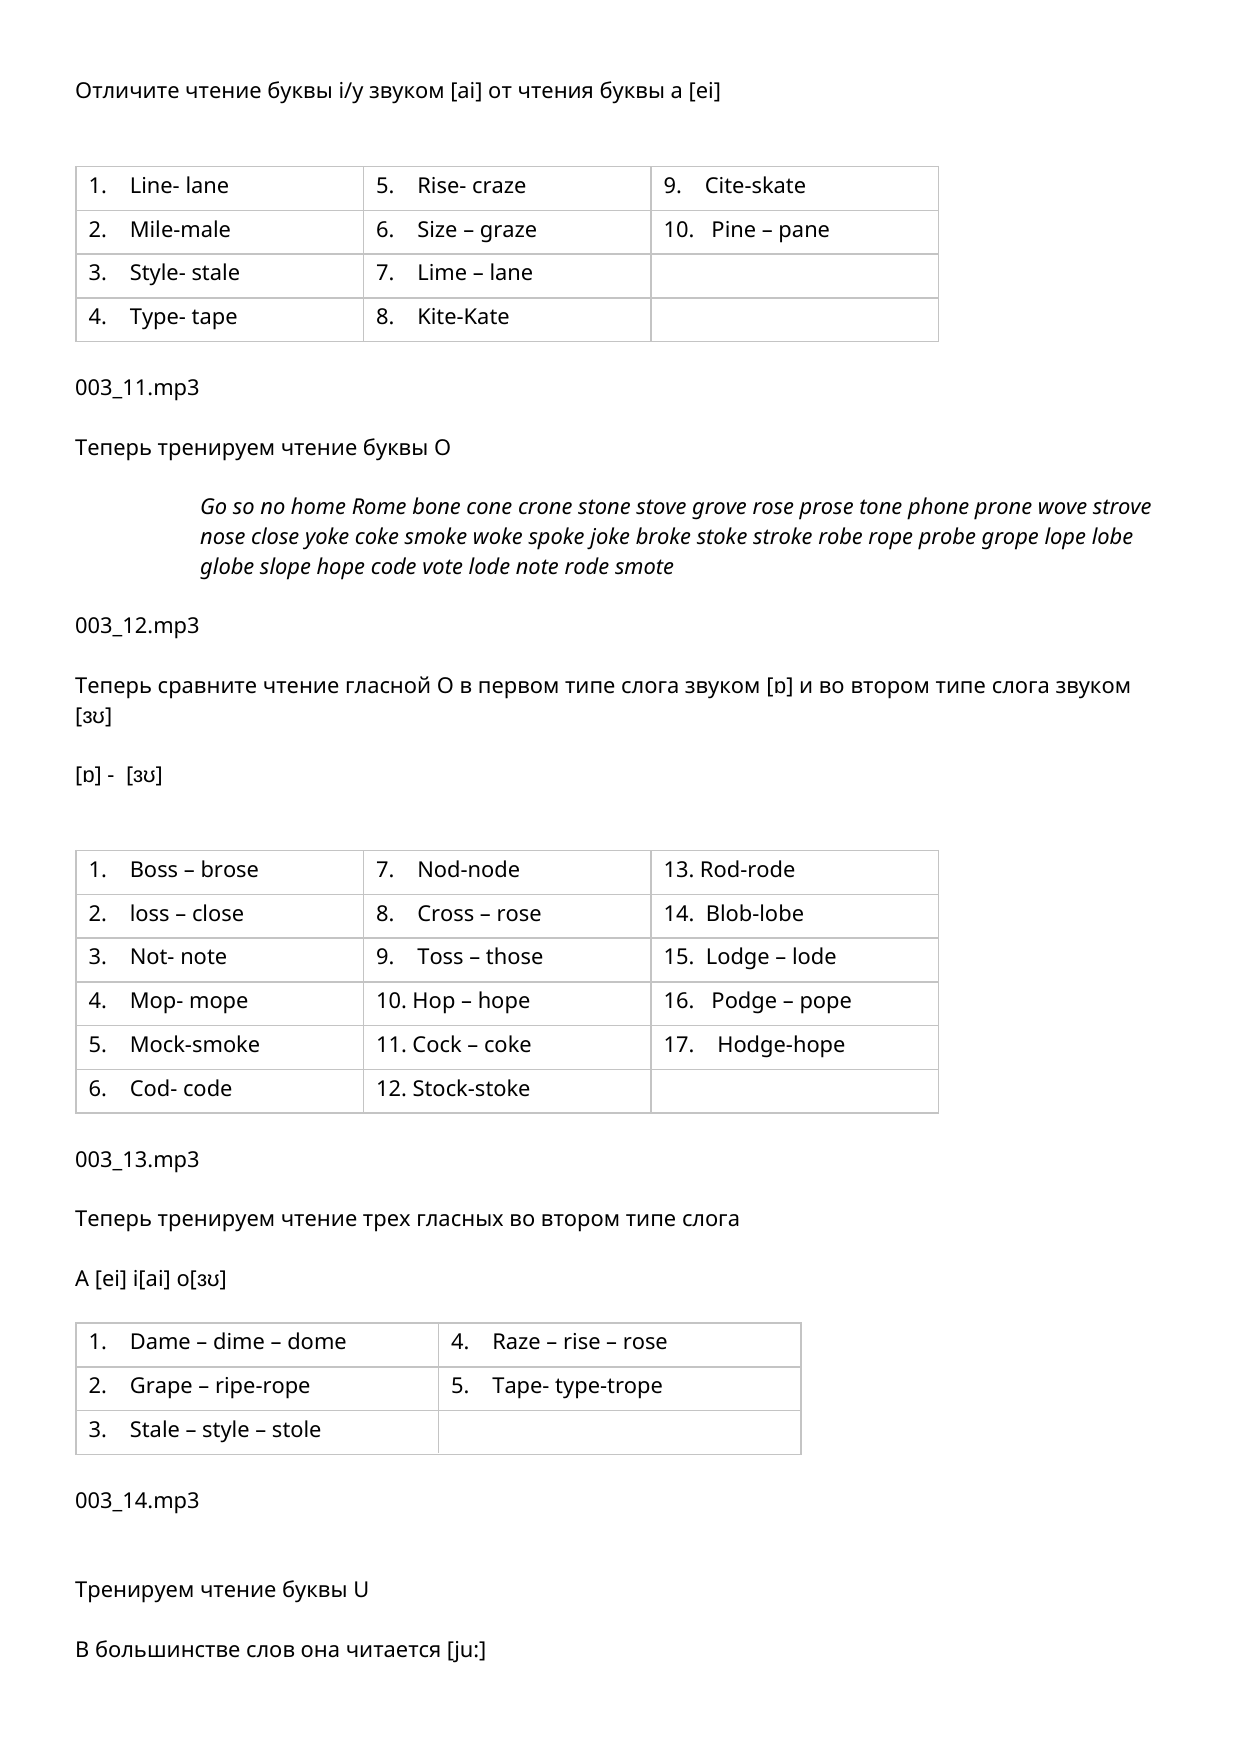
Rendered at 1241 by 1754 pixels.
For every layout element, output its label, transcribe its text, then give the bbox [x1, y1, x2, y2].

table_cell 2. loss – close [77, 895, 363, 937]
text 003_13.mp3 [75, 1144, 1165, 1173]
table_cell 8. Kite-Kate [364, 299, 650, 341]
table_cell [439, 1411, 800, 1453]
table_cell 10. Hop – hope [364, 983, 650, 1025]
table_cell 10. Pine – pane [652, 211, 938, 253]
table_header 4. Raze – rise – rose [439, 1324, 800, 1366]
table_header 5. Rise- craze [364, 167, 650, 209]
table_cell 15. Lodge – lode [652, 939, 938, 981]
text 003_11.mp3 [75, 372, 1165, 402]
text В большинстве слов она читается [ju:] [75, 1634, 1165, 1663]
text 003_12.mp3 [75, 610, 1165, 640]
table_cell [652, 299, 938, 341]
text Теперь сравните чтение гласной О в первом типе слога звуком [ɒ] и во втором типе слога звуком [ɜʊ] [75, 670, 1165, 729]
table_cell 7. Lime – lane [364, 255, 650, 297]
table_header 1. Dame – dime – dome [77, 1324, 438, 1366]
text [ɒ] - [ɜʊ] [75, 759, 1165, 789]
text А [ei] i[ai] o[ɜʊ] [75, 1263, 1165, 1292]
table_cell [652, 1070, 938, 1112]
text Отличите чтение буквы i/y звуком [ai] от чтения буквы а [ei] [75, 75, 1165, 105]
table_cell 4. Type- tape [77, 299, 363, 341]
table_cell 3. Stale – style – stole [77, 1411, 438, 1453]
table_cell 6. Size – graze [364, 211, 650, 253]
table_cell 6. Cod- code [77, 1070, 363, 1112]
table_cell 17. Hodge-hope [652, 1026, 938, 1068]
table_cell 3. Style- stale [77, 255, 363, 297]
table_cell 3. Not- note [77, 939, 363, 981]
table_header 9. Cite-skate [652, 167, 938, 209]
text Теперь тренируем чтение буквы O [75, 432, 1165, 461]
table_cell 8. Cross – rose [364, 895, 650, 937]
table_cell 9. Toss – those [364, 939, 650, 981]
table_cell 11. Cock – coke [364, 1026, 650, 1068]
table_header 1. Line- lane [77, 167, 363, 209]
table_header 7. Nod-node [364, 851, 650, 893]
table_header 1. Boss – brose [77, 851, 363, 893]
table_cell 4. Mop- mope [77, 983, 363, 1025]
table_cell 16. Podge – pope [652, 983, 938, 1025]
table_cell 5. Mock-smoke [77, 1026, 363, 1068]
table_cell 2. Grape – ripe-rope [77, 1368, 438, 1410]
text Теперь тренируем чтение трех гласных во втором типе слога [75, 1203, 1165, 1233]
table_cell 12. Stock-stoke [364, 1070, 650, 1112]
table_cell 14. Blob-lobe [652, 895, 938, 937]
table_cell 2. Mile-male [77, 211, 363, 253]
table_cell [652, 255, 938, 297]
table_header 13. Rod-rode [652, 851, 938, 893]
text Go so no home Rome bone cone crone stone stove grove rose prose tone phone prone wove strove nose close yoke coke smoke woke spoke joke broke stoke stroke robe rope probe grope lope lobe globe slope hope code vote lode note rode smote [200, 491, 1165, 581]
text 003_14.mp3 [75, 1485, 1165, 1514]
table_cell 5. Tape- type-trope [439, 1368, 800, 1410]
text Тренируем чтение буквы U [75, 1574, 1165, 1604]
